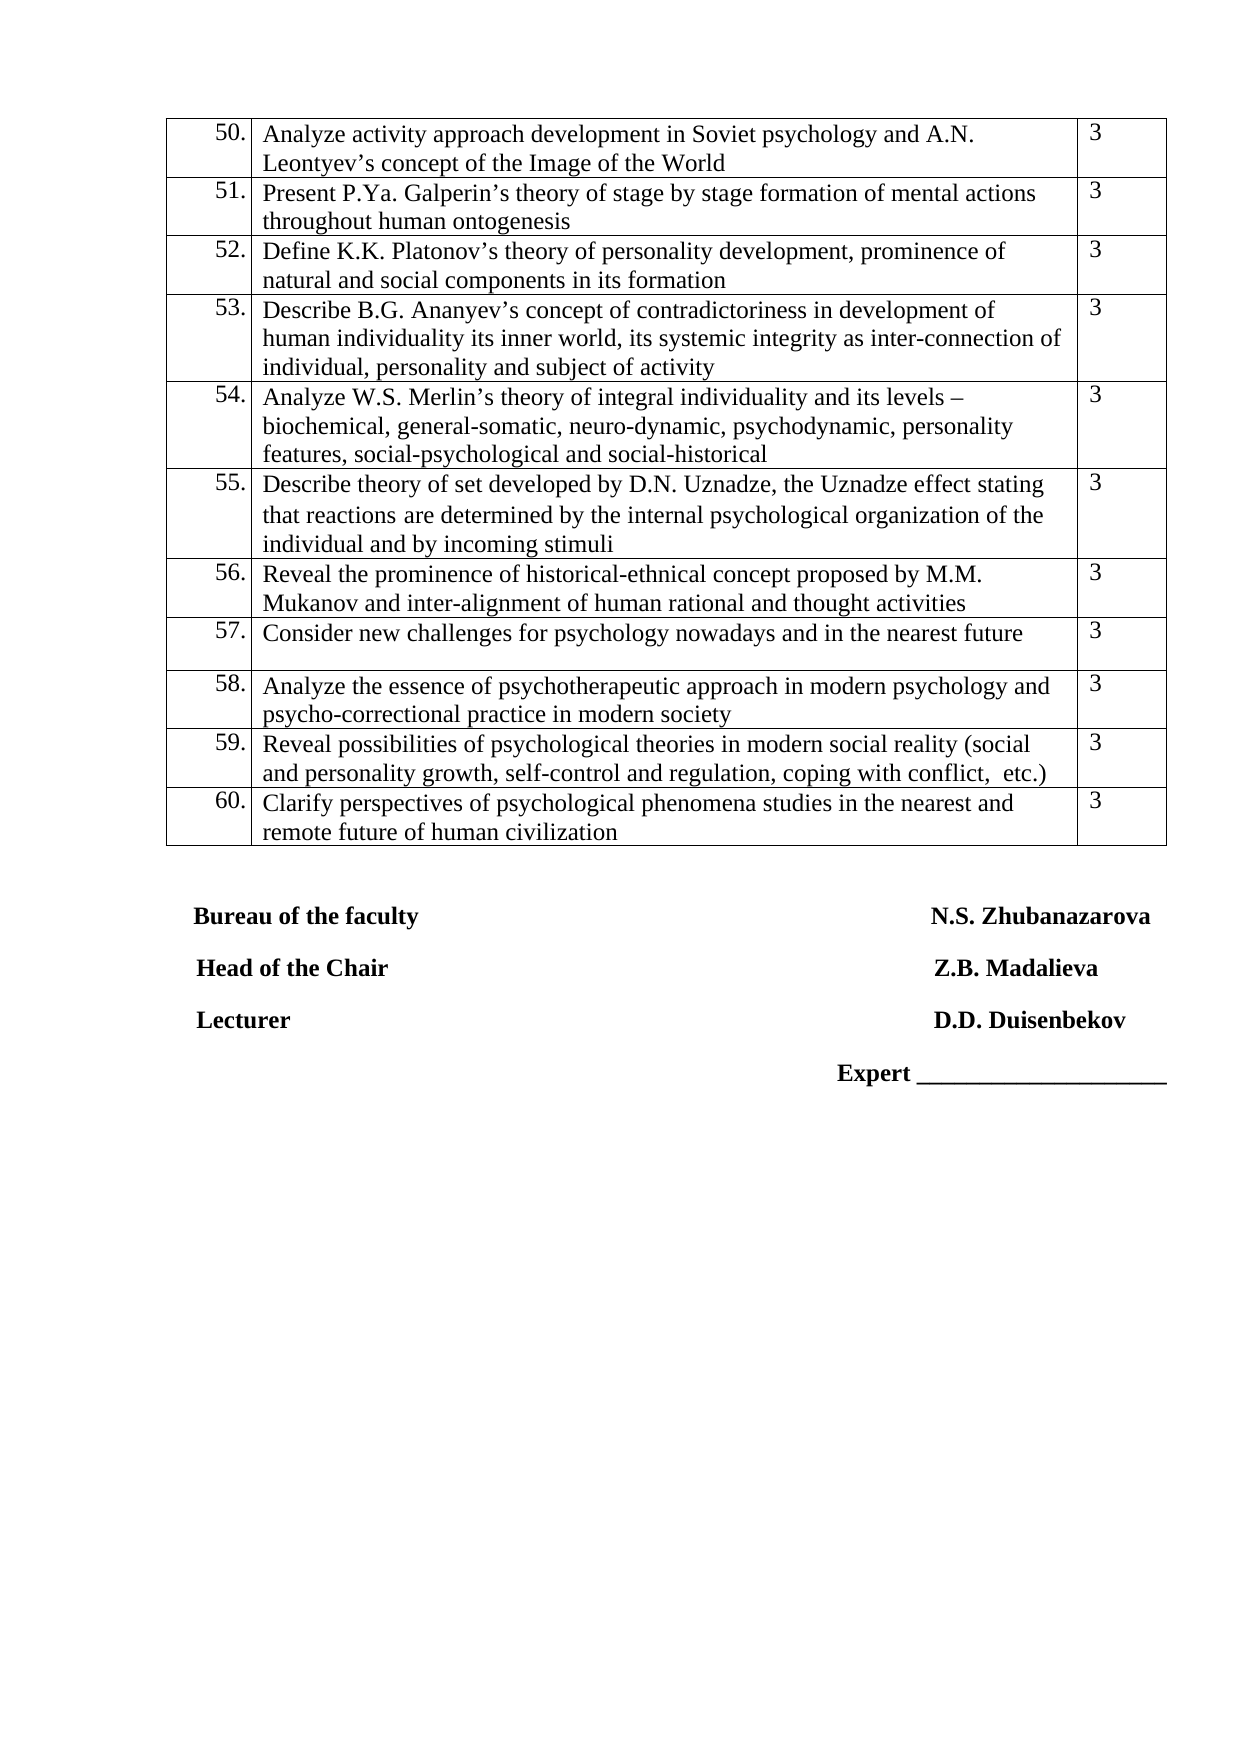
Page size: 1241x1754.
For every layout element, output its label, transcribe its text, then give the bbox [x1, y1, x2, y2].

table_cell 3 [1078, 236, 1166, 294]
table_cell [167, 119, 251, 177]
table_cell Reveal possibilities of psychological theories in modern social reality (social and personality growth, self-control and regulation, coping with conflict, etc.) [252, 729, 1077, 787]
table_cell Describe B.G. Ananyev’s concept of contradictoriness in development of human individuality its inner world, its systemic integrity as inter-connection of individual, personality and subject of activity [252, 295, 1077, 381]
table_cell 3 [1078, 469, 1166, 558]
table_cell 3 [1078, 119, 1166, 177]
table_cell Analyze the essence of psychotherapeutic approach in modern psychology and psycho-correctional practice in modern society [252, 671, 1077, 728]
text Lecturer D.D. Duisenbekov [177, 1008, 1167, 1034]
table_cell Present P.Ya. Galperin’s theory of stage by stage formation of mental actions throughout human ontogenesis [252, 178, 1077, 235]
table_cell [167, 618, 251, 670]
table_cell Define K.K. Platonov’s theory of personality development, prominence of natural and social components in its formation [252, 236, 1077, 294]
table_cell 3 [1078, 729, 1166, 787]
table_cell [167, 559, 251, 617]
table_cell Reveal the prominence of historical-ethnical concept proposed by M.M. Mukanov and inter-alignment of human rational and thought activities [252, 559, 1077, 617]
table_cell 3 [1078, 618, 1166, 670]
table_cell [167, 729, 251, 787]
table_cell 3 [1078, 671, 1166, 728]
table_cell [167, 295, 251, 381]
table_cell 3 [1078, 788, 1166, 845]
table_cell Consider new challenges for psychology nowadays and in the nearest future [252, 618, 1077, 670]
text Expert ____________________ [177, 1060, 1167, 1086]
table_cell 3 [1078, 382, 1166, 468]
table_cell Analyze W.S. Merlin’s theory of integral individuality and its levels – biochemical, general-somatic, neuro-dynamic, psychodynamic, personality features, social-psychological and social-historical [252, 382, 1077, 468]
table_cell [167, 382, 251, 468]
table_cell [167, 178, 251, 235]
table_cell Analyze activity approach development in Soviet psychology and A.N. Leontyev’s concept of the Image of the World [252, 119, 1077, 177]
table_cell [167, 469, 251, 558]
table_cell [167, 236, 251, 294]
text Head of the Chair Z.B. Madalieva [177, 956, 1167, 982]
table_cell [167, 671, 251, 728]
table_cell Clarify perspectives of psychological phenomena studies in the nearest and remote future of human civilization [252, 788, 1077, 845]
text Bureau of the faculty N.S. Zhubanazarova [177, 904, 1167, 930]
table_cell 3 [1078, 559, 1166, 617]
table_cell [167, 788, 251, 845]
table_cell 3 [1078, 178, 1166, 235]
table_cell Describe theory of set developed by D.N. Uznadze, the Uznadze effect stating that reactions are determined by the internal psychological organization of the individual and by incoming stimuli [252, 469, 1077, 558]
table_cell 3 [1078, 295, 1166, 381]
